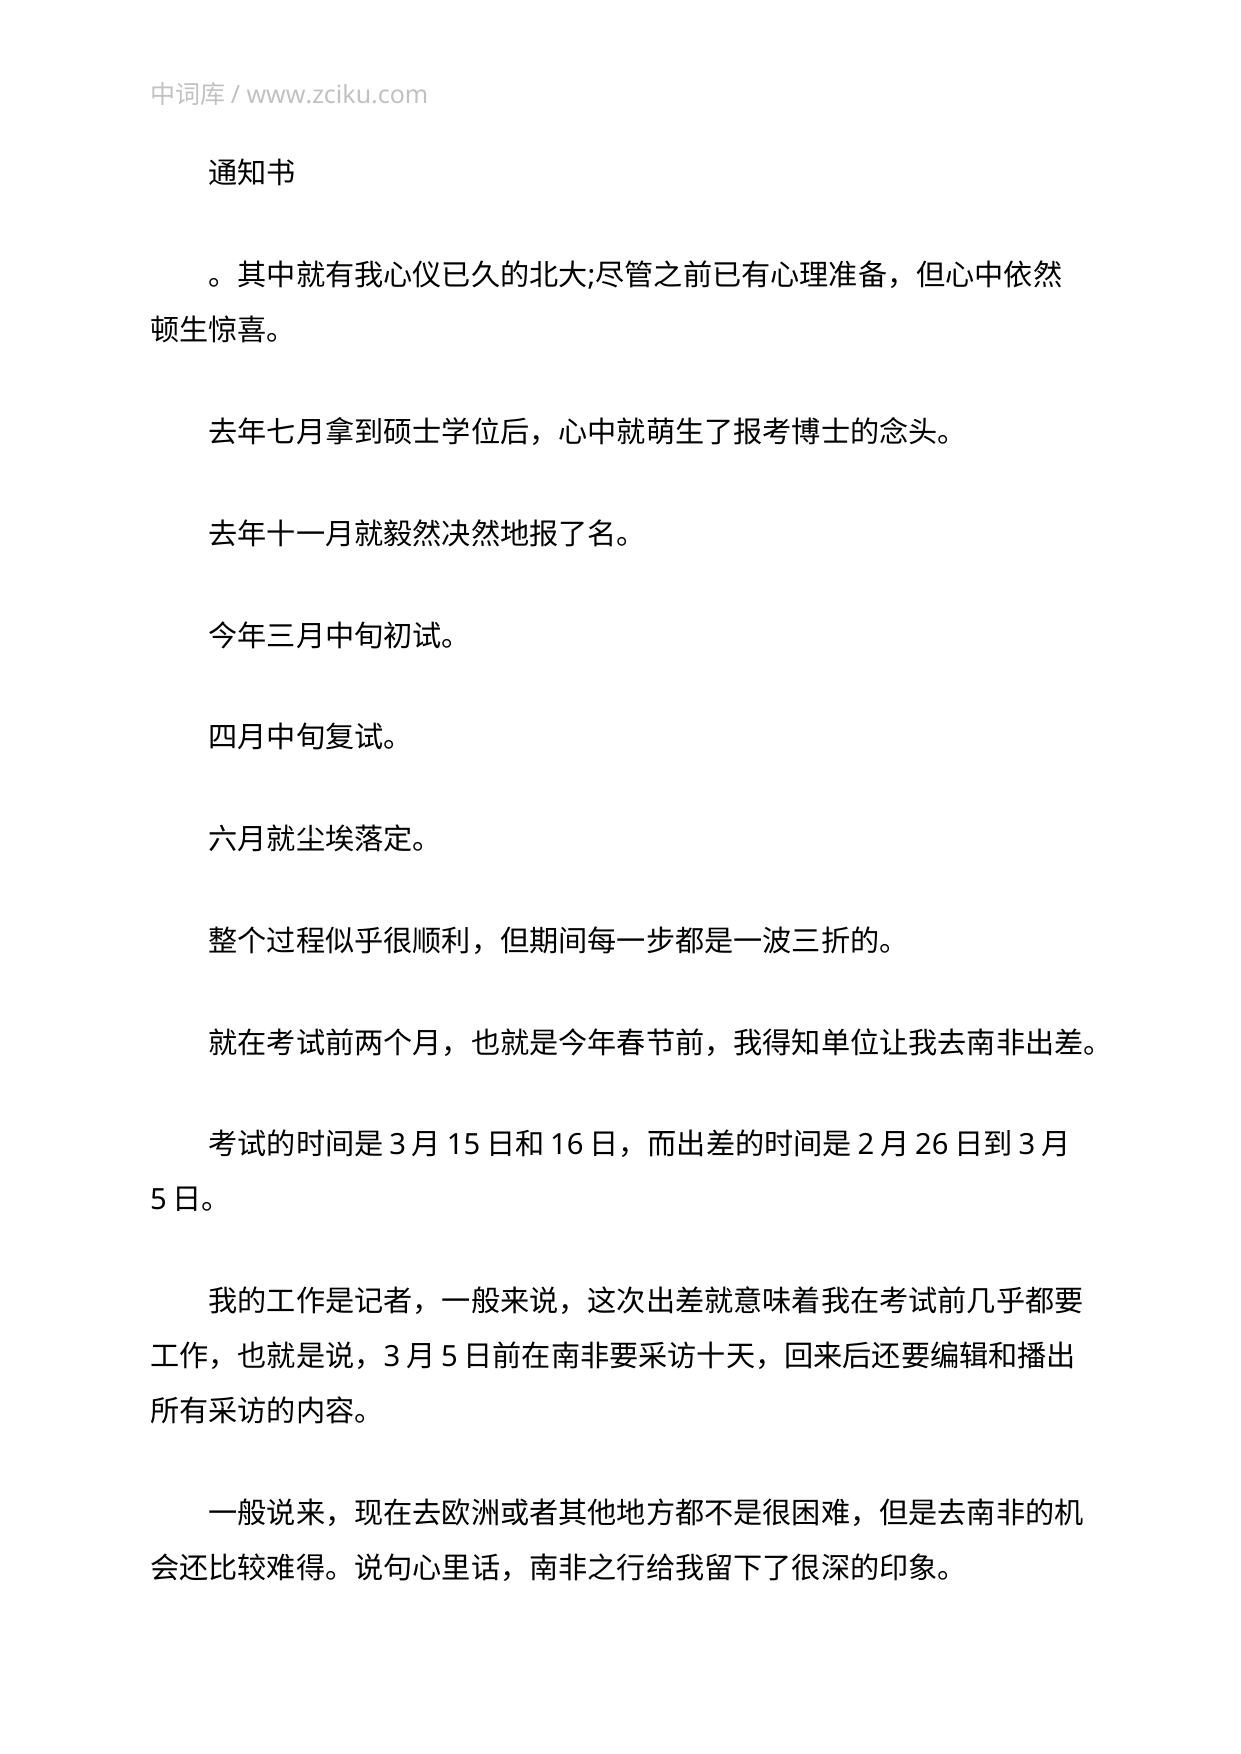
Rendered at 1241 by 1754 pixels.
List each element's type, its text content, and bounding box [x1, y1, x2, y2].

text 通知书 [150, 150, 1090, 192]
text 六月就尘埃落定。 [150, 816, 1090, 858]
text 四月中旬复试。 [150, 714, 1090, 756]
text 我的工作是记者，一般来说，这次出差就意味着我在考试前几乎都要工作，也就是说，3月5日前在南非要采访十天，回来后还要编辑和播出所有采访的内容。 [150, 1278, 1090, 1430]
text 去年七月拿到硕士学位后，心中就萌生了报考博士的念头。 [150, 408, 1090, 451]
text 就在考试前两个月，也就是今年春节前，我得知单位让我去南非出差。 [150, 1019, 1090, 1061]
text 整个过程似乎很顺利，但期间每一步都是一波三折的。 [150, 917, 1090, 960]
text 。其中就有我心仪已久的北大;尽管之前已有心理准备，但心中依然顿生惊喜。 [150, 252, 1090, 349]
text 一般说来，现在去欧洲或者其他地方都不是很困难，但是去南非的机会还比较难得。说句心里话，南非之行给我留下了很深的印象。 [150, 1489, 1090, 1587]
text 今年三月中旬初试。 [150, 612, 1090, 654]
text 去年十一月就毅然决然地报了名。 [150, 510, 1090, 553]
text 考试的时间是3月15日和16日，而出差的时间是2月26日到3月5日。 [150, 1121, 1090, 1218]
